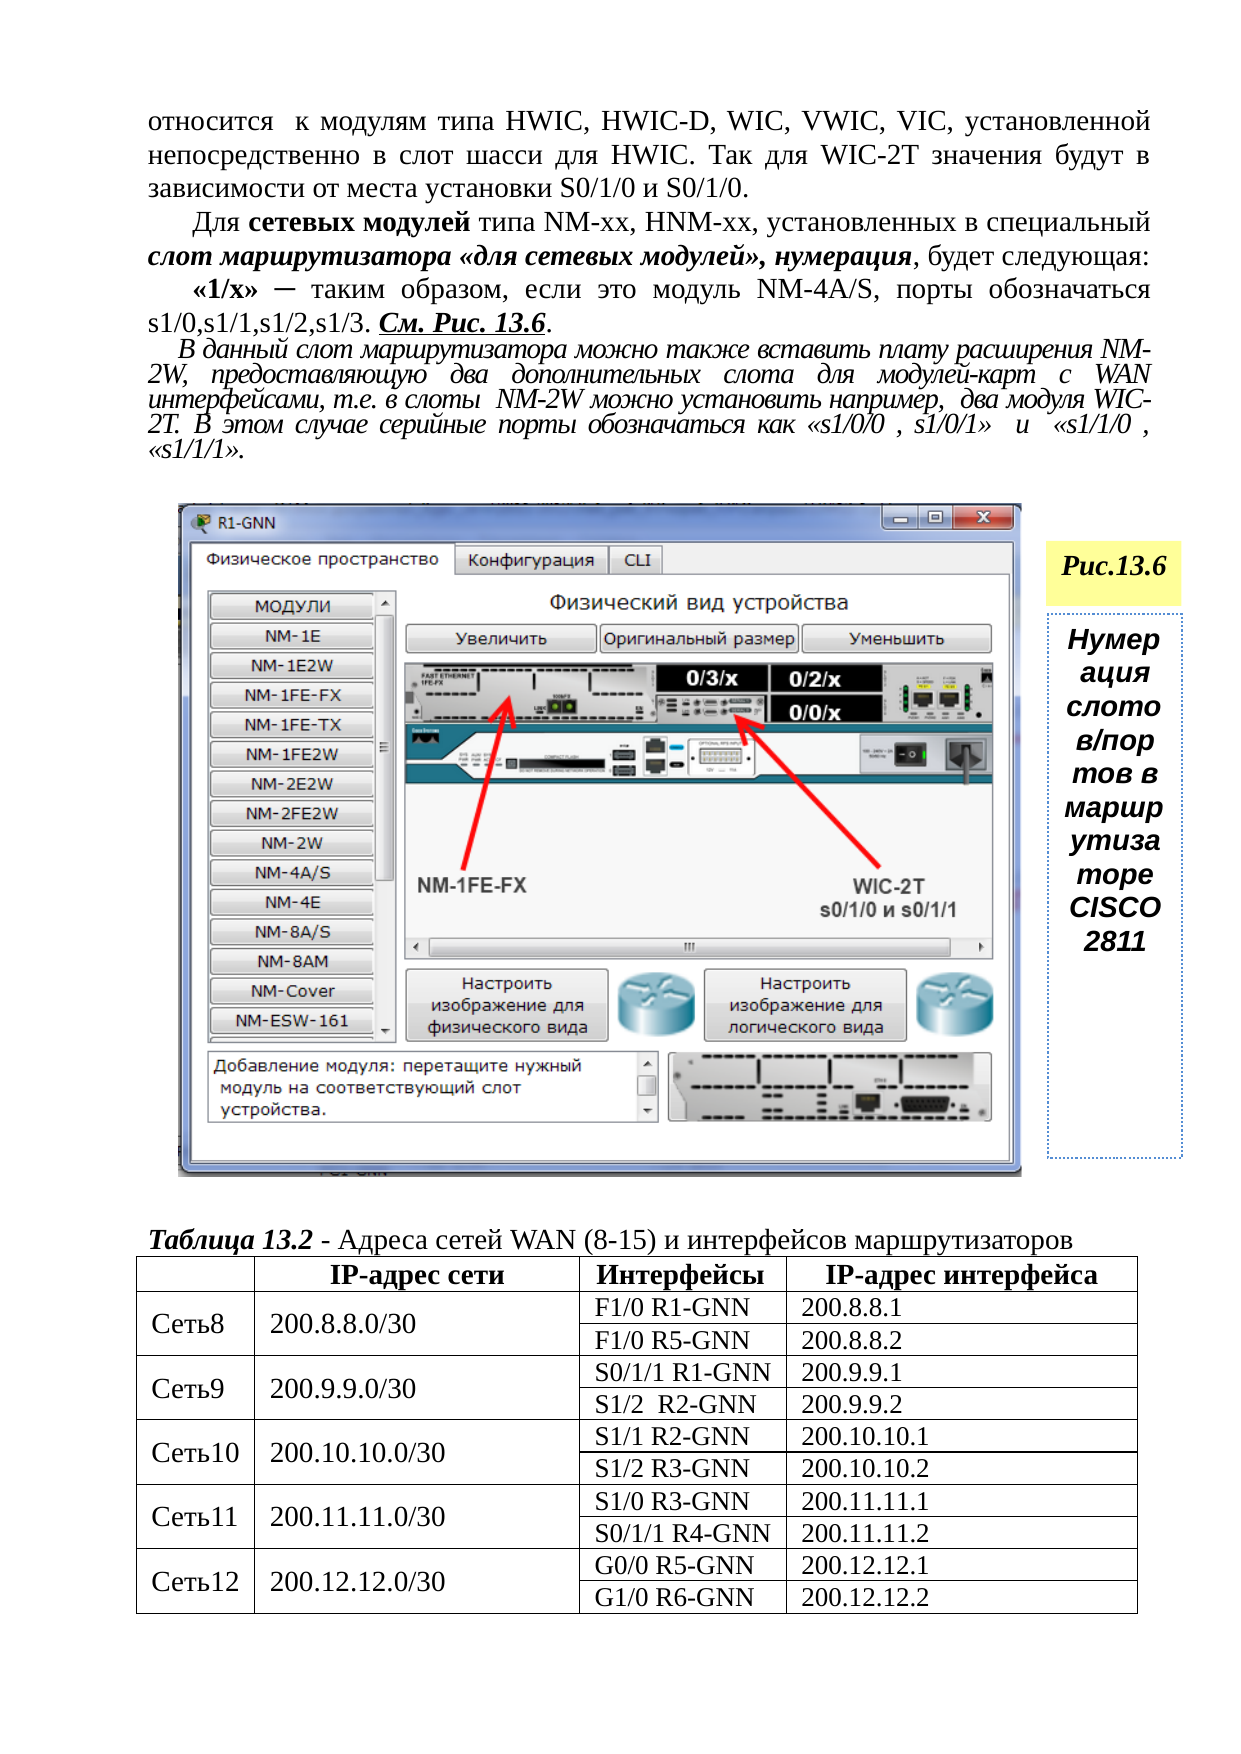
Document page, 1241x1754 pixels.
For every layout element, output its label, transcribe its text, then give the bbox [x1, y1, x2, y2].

table_cell S0/1/1 R4-GNN [580, 1517, 786, 1548]
table_cell 200.8.8.0/30 [255, 1292, 579, 1355]
table_cell 200.10.10.2 [787, 1453, 1137, 1484]
table_cell 200.9.9.2 [787, 1388, 1137, 1419]
text В данный слот маршрутизатора можно также вставить плату расширения NM-2W, предоставляющую два дополнительных слота для модулей-карт с WAN интерфейсами, т.е. в слоты NM-2W можно установить например, два модуля WIC-2T. В этом случае серийные порты обозначаться как «s1/0/0 , s1/0/1» и «s1/1/0 , «s1/1/1». [148, 338, 1152, 463]
text Таблица 13.2 - Адреса сетей WAN (8-15) и интерфейсов маршрутизаторов [148, 1222, 1152, 1256]
table_cell Сеть11 [137, 1485, 254, 1548]
table_cell 200.9.9.0/30 [255, 1356, 579, 1419]
table_cell 200.10.10.1 [787, 1420, 1137, 1451]
table_cell Сеть8 [137, 1292, 254, 1355]
table_cell 200.10.10.0/30 [255, 1420, 579, 1484]
table_header [137, 1257, 254, 1291]
table_cell Сеть9 [137, 1356, 254, 1419]
table_cell G1/0 R6-GNN [580, 1581, 786, 1612]
table_cell 200.9.9.1 [787, 1356, 1137, 1387]
table_cell 200.12.12.0/30 [255, 1549, 579, 1612]
table_cell F1/0 R5-GNN [580, 1324, 786, 1355]
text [148, 103, 1152, 204]
table_cell 200.11.11.1 [787, 1485, 1137, 1516]
picture [178, 503, 1023, 1177]
table_cell S0/1/1 R1-GNN [580, 1356, 786, 1387]
table_cell 200.12.12.2 [787, 1581, 1137, 1612]
table_cell 200.11.11.2 [787, 1517, 1137, 1548]
table_cell S1/2 R3-GNN [580, 1453, 786, 1484]
table_cell S1/0 R3-GNN [580, 1485, 786, 1516]
table_header IP-адрес сети [255, 1257, 579, 1291]
table_cell F1/0 R1-GNN [580, 1292, 786, 1323]
table_cell 200.12.12.1 [787, 1549, 1137, 1580]
table_cell 200.8.8.2 [787, 1324, 1137, 1355]
text Для сетевых модулей типа NM-xx, HNM-xx, установленных в специальный слот маршрутизатора «для сетевых модулей», нумерация, будет следующая: [148, 204, 1152, 271]
table_cell G0/0 R5-GNN [580, 1549, 786, 1580]
table_cell Сеть10 [137, 1420, 254, 1484]
table_header Интерфейсы [580, 1257, 786, 1291]
text «1/х» ─ таким образом, если это модуль NM-4A/S, порты обозначаться s1/0,s1/1,s1/2,s1/3. См. Рис. 13.6. [148, 271, 1152, 338]
table_header IP-адрес интерфейса [787, 1257, 1137, 1291]
table_cell Сеть12 [137, 1549, 254, 1612]
table_cell S1/2 R2-GNN [580, 1388, 786, 1419]
table_cell 200.11.11.0/30 [255, 1485, 579, 1548]
table_cell S1/1 R2-GNN [580, 1420, 786, 1451]
table_cell 200.8.8.1 [787, 1292, 1137, 1323]
